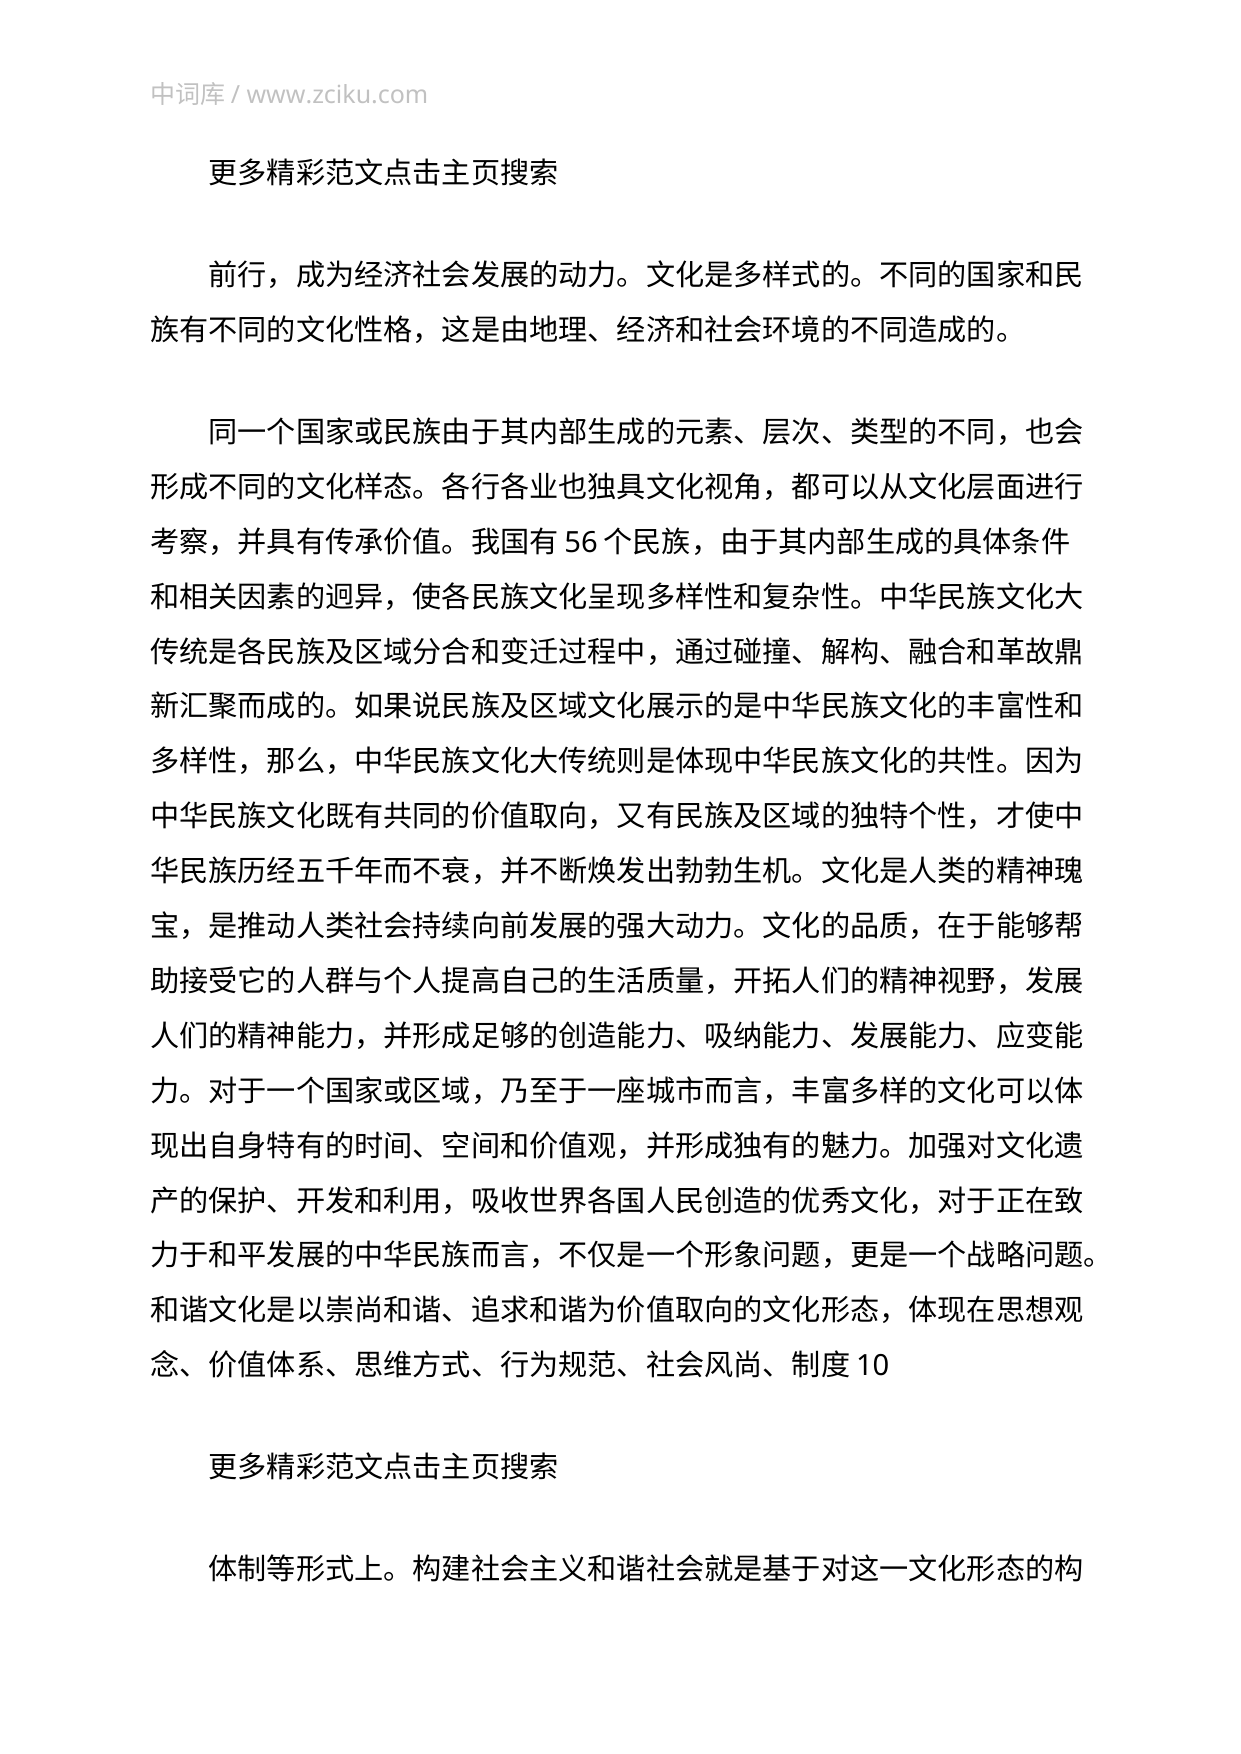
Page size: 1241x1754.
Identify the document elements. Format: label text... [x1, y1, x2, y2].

text 更多精彩范文点击主页搜索 [150, 1444, 1090, 1486]
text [150, 1546, 1090, 1588]
text 同一个国家或民族由于其内部生成的元素、层次、类型的不同，也会形成不同的文化样态。各行各业也独具文化视角，都可以从文化层面进行考察，并具有传承价值。我国有56个民族，由于其内部生成的具体条件和相关因素的迥异，使各民族文化呈现多样性和复杂性。中华民族文化大传统是各民族及区域分合和变迁过程中，通过碰撞、解构、融合和革故鼎新汇聚而成的。如果说民族及区域文化展示的是中华民族文化的丰富性和多样性，那么，中华民族文化大传统则是体现中华民族文化的共性。因为中华民族文化既有共同的价值取向，又有民族及区域的独特个性，才使中华民族历经五千年而不衰，并不断焕发出勃勃生机。文化是人类的精神瑰宝，是推动人类社会持续向前发展的强大动力。文化的品质，在于能够帮助接受它的人群与个人提高自己的生活质量，开拓人们的精神视野，发展人们的精神能力，并形成足够的创造能力、吸纳能力、发展能力、应变能力。对于一个国家或区域，乃至于一座城市而言，丰富多样的文化可以体现出自身特有的时间、空间和价值观，并形成独有的魅力。加强对文化遗产的保护、开发和利用，吸收世界各国人民创造的优秀文化，对于正在致力于和平发展的中华民族而言，不仅是一个形象问题，更是一个战略问题。和谐文化是以崇尚和谐、追求和谐为价值取向的文化形态，体现在思想观念、价值体系、思维方式、行为规范、社会风尚、制度10 [150, 408, 1090, 1384]
text 更多精彩范文点击主页搜索 [150, 150, 1090, 192]
text 前行，成为经济社会发展的动力。文化是多样式的。不同的国家和民族有不同的文化性格，这是由地理、经济和社会环境的不同造成的。 [150, 252, 1090, 349]
